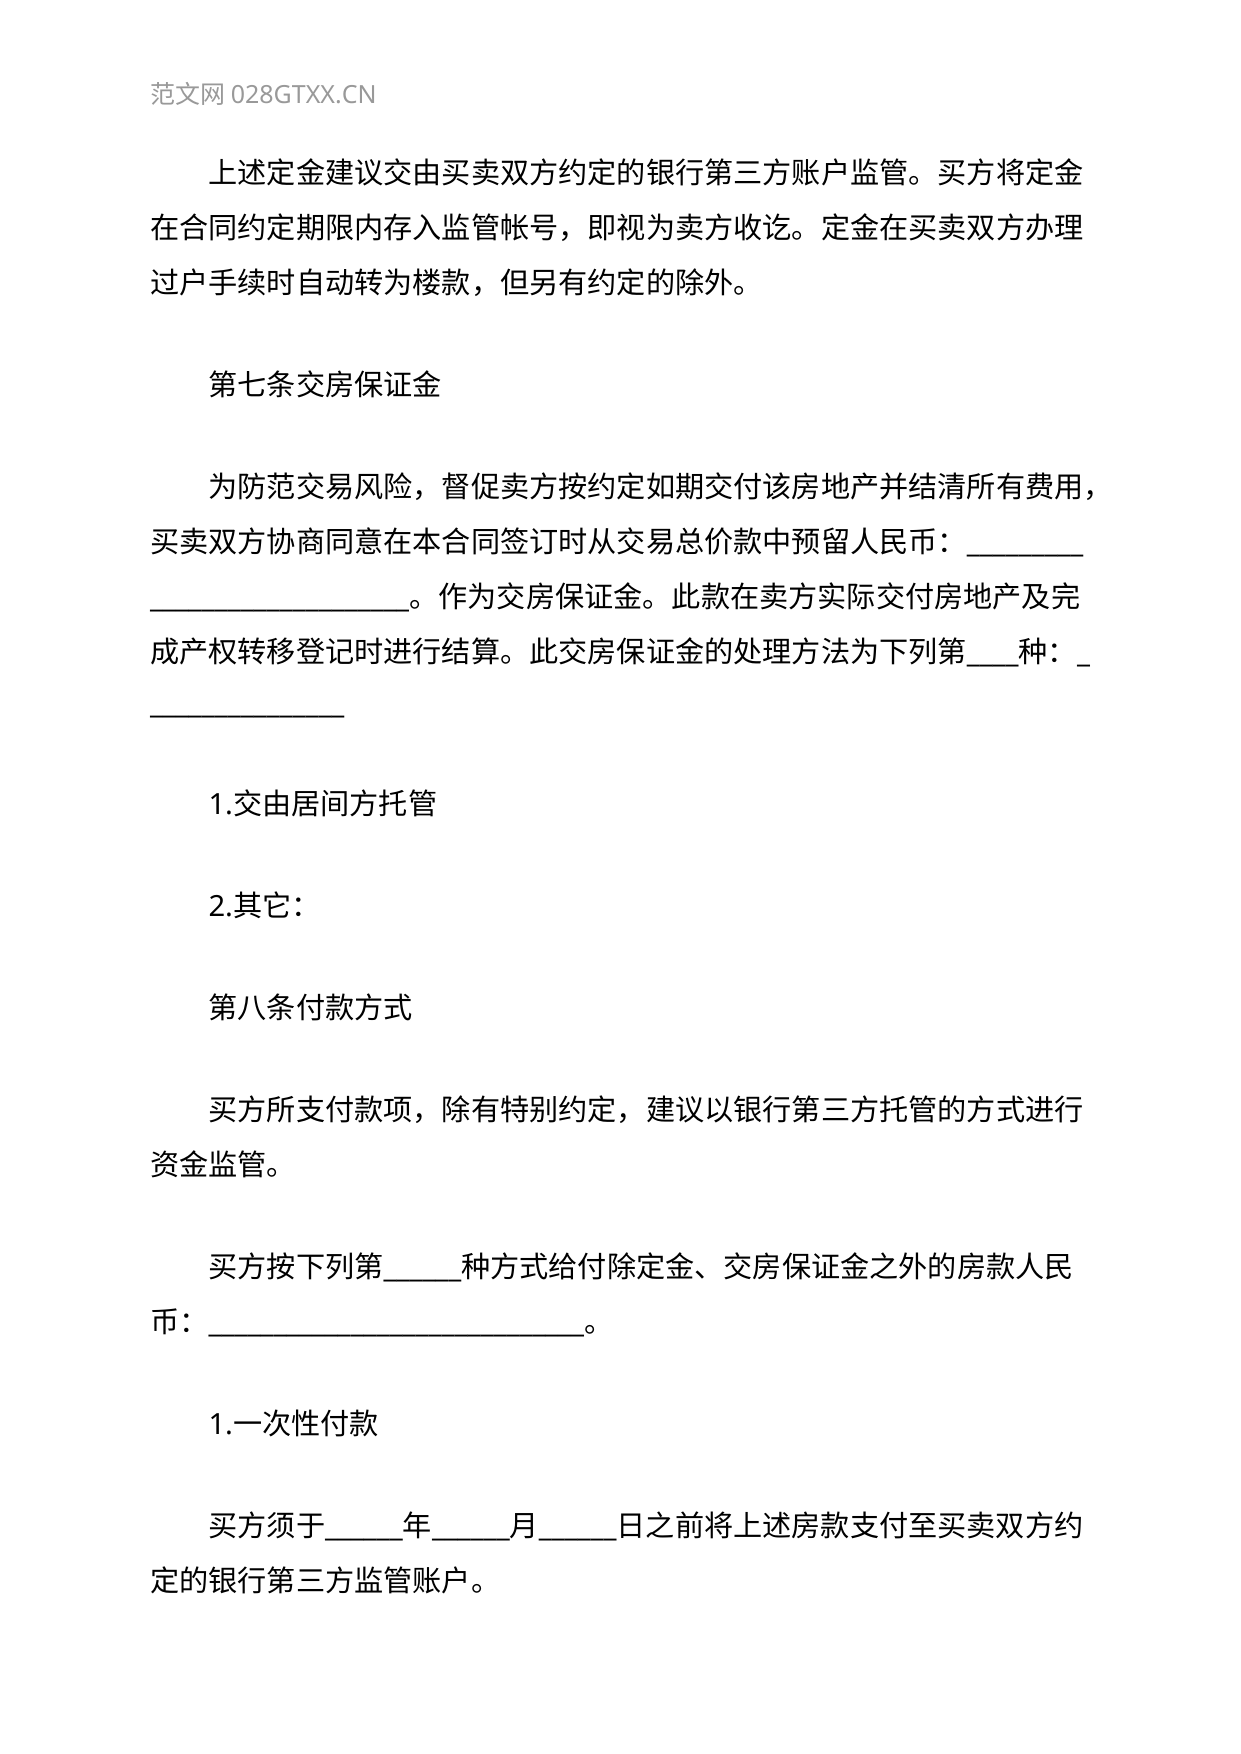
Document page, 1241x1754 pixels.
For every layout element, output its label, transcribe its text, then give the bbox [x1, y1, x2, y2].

text 2.其它： [150, 883, 1090, 925]
text 买方所支付款项，除有特别约定，建议以银行第三方托管的方式进行资金监管。 [150, 1087, 1090, 1184]
text 1.一次性付款 [150, 1400, 1090, 1443]
text 第八条付款方式 [150, 985, 1090, 1027]
text 上述定金建议交由买卖双方约定的银行第三方账户监管。买方将定金在合同约定期限内存入监管帐号，即视为卖方收讫。定金在买卖双方办理过户手续时自动转为楼款，但另有约定的除外。 [150, 150, 1090, 302]
text 第七条交房保证金 [150, 362, 1090, 404]
text 买方须于______年______月______日之前将上述房款支付至买卖双方约定的银行第三方监管账户。 [150, 1502, 1090, 1599]
text 为防范交易风险，督促卖方按约定如期交付该房地产并结清所有费用，买卖双方协商同意在本合同签订时从交易总价款中预留人民币：_____________________________。作为交房保证金。此款在卖方实际交付房地产及完成产权转移登记时进行结算。此交房保证金的处理方法为下列第____种：________________ [150, 463, 1090, 722]
text 买方按下列第______种方式给付除定金、交房保证金之外的房款人民币：_____________________________。 [150, 1243, 1090, 1341]
text 1.交由居间方托管 [150, 781, 1090, 823]
